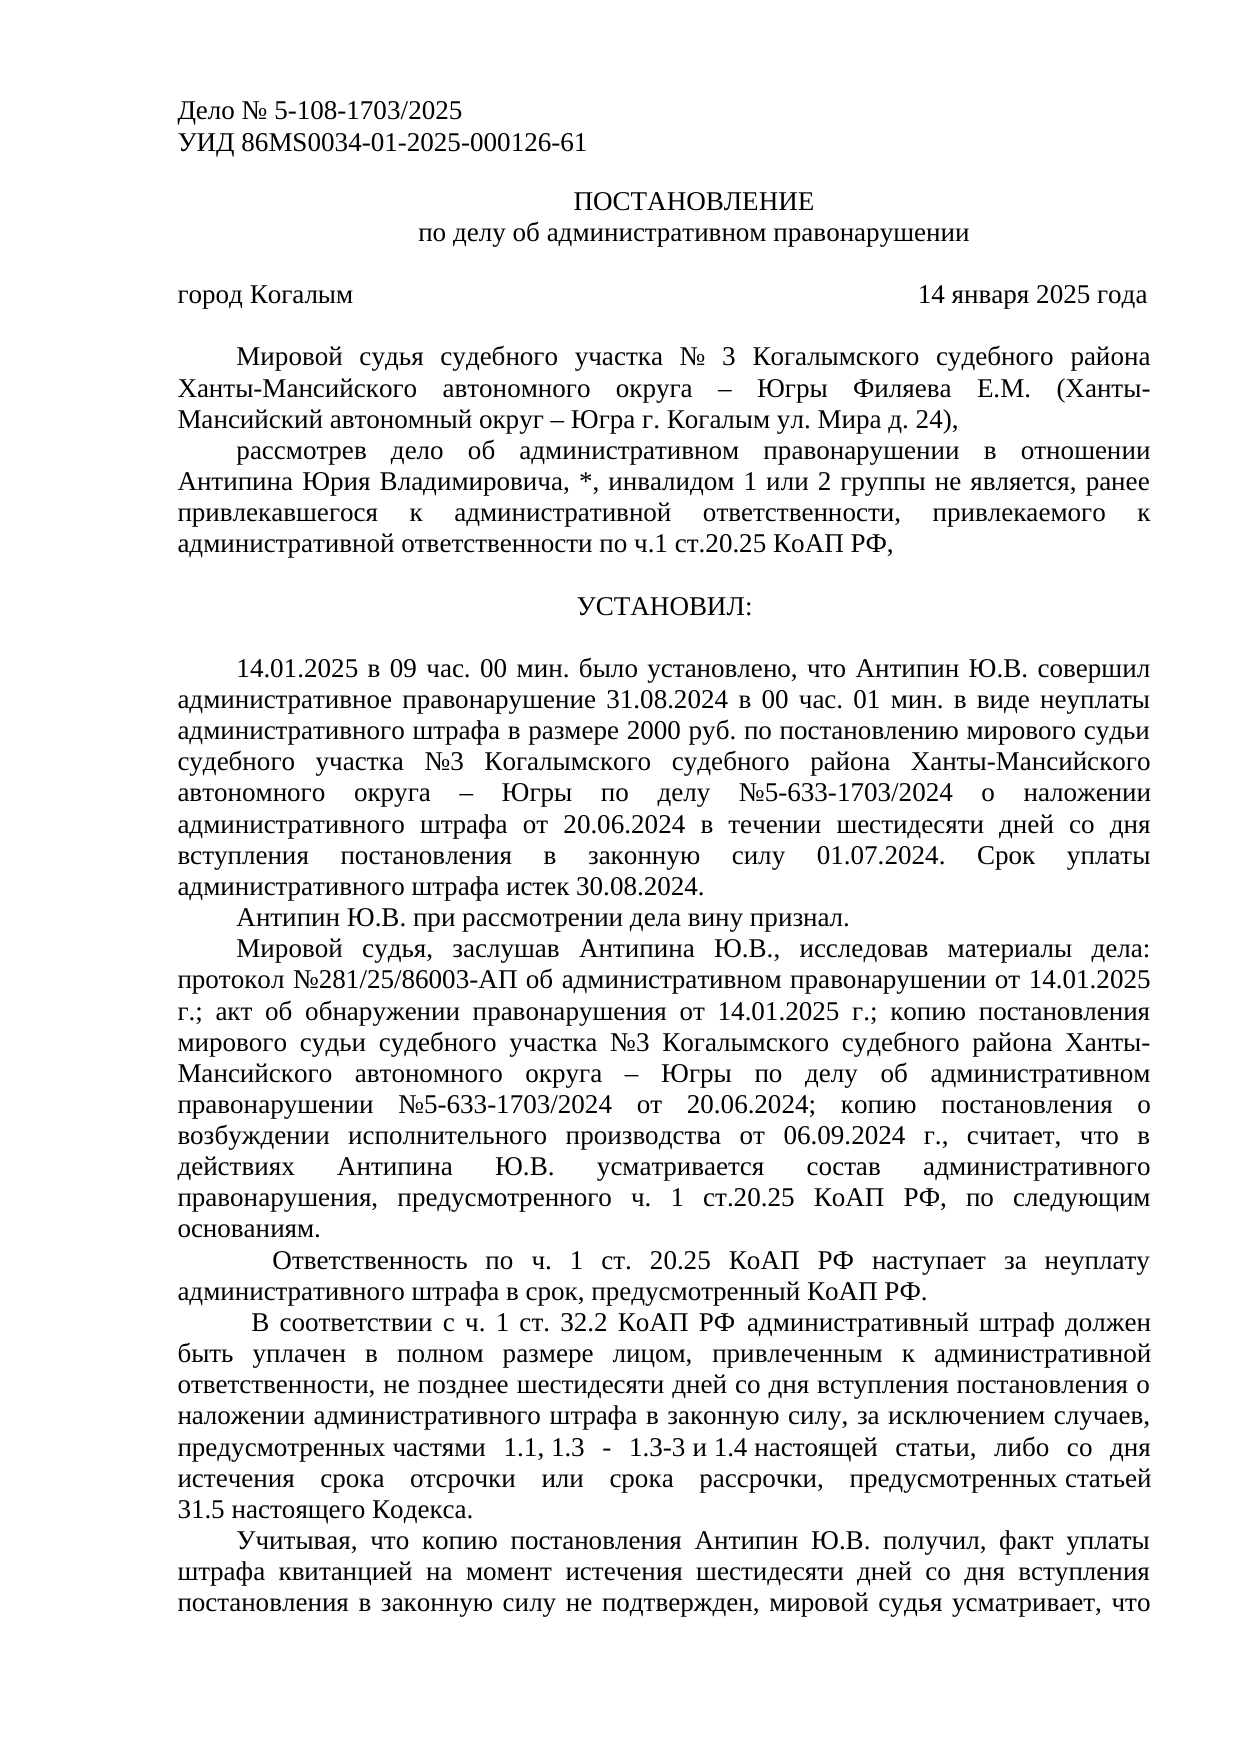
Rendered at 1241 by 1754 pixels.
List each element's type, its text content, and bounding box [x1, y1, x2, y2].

text Мировой судья, заслушав Антипина Ю.В., исследовав материалы дела: протокол №281/25/86003-АП об административном правонарушении от 14.01.2025 г.; акт об обнаружении правонарушения от 14.01.2025 г.; копию постановления мирового судьи судебного участка №3 Когалымского судебного района Ханты-Мансийского автономного округа – Югры по делу об административном правонарушении №5-633-1703/2024 от 20.06.2024; копию постановления о возбуждении исполнительного производства от 06.09.2024 г., считает, что в действиях Антипина Ю.В. усматривается состав административного правонарушения, предусмотренного ч. 1 ст.20.25 КоАП РФ, по следующим основаниям. [177, 932, 1152, 1244]
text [177, 1524, 1152, 1617]
text 14.01.2025 в 09 час. 00 мин. было установлено, что Антипин Ю.В. совершил административное правонарушение 31.08.2024 в 00 час. 01 мин. в виде неуплаты административного штрафа в размере 2000 руб. по постановлению мирового судьи судебного участка №3 Когалымского судебного района Ханты-Мансийского автономного округа – Югры по делу №5-633-1703/2024 о наложении административного штрафа от 20.06.2024 в течении шестидесяти дней со дня вступления постановления в законную силу 01.07.2024. Срок уплаты административного штрафа истек 30.08.2024. [177, 652, 1152, 901]
text УСТАНОВИЛ: [177, 590, 1152, 621]
text Антипин Ю.В. при рассмотрении дела вину признал. [177, 901, 1152, 932]
text город Когалым 14 января 2025 года [177, 278, 1152, 341]
text ПОСТАНОВЛЕНИЕ [177, 185, 1152, 216]
text рассмотрев дело об административном правонарушении в отношении Антипина Юрия Владимировича, *, инвалидом 1 или 2 группы не является, ранее привлекавшегося к административной ответственности, привлекаемого к административной ответственности по ч.1 ст.20.25 КоАП РФ, [177, 434, 1152, 558]
text УИД 86MS0034-01-2025-000126-61 [177, 126, 1152, 157]
text Мировой судья судебного участка № 3 Когалымского судебного района Ханты-Мансийского автономного округа – Югры Филяева Е.М. (Ханты-Мансийский автономный округ – Югра г. Когалым ул. Мира д. 24), [177, 341, 1152, 434]
text Дело № 5-108-1703/2025 [177, 94, 1152, 126]
text по делу об административном правонарушении [177, 216, 1152, 247]
text В соответствии с ч. 1 ст. 32.2 КоАП РФ административный штраф должен быть уплачен в полном размере лицом, привлеченным к административной ответственности, не позднее шестидесяти дней со дня вступления постановления о наложении административного штрафа в законную силу, за исключением случаев, предусмотренных частями 1.1, 1.3 - 1.3-3 и 1.4 настоящей статьи, либо со дня истечения срока отсрочки или срока рассрочки, предусмотренных статьей 31.5 настоящего Кодекса. [177, 1306, 1152, 1524]
text Ответственность по ч. 1 ст. 20.25 КоАП РФ наступает за неуплату административного штрафа в срок, предусмотренный КоАП РФ. [177, 1244, 1152, 1306]
